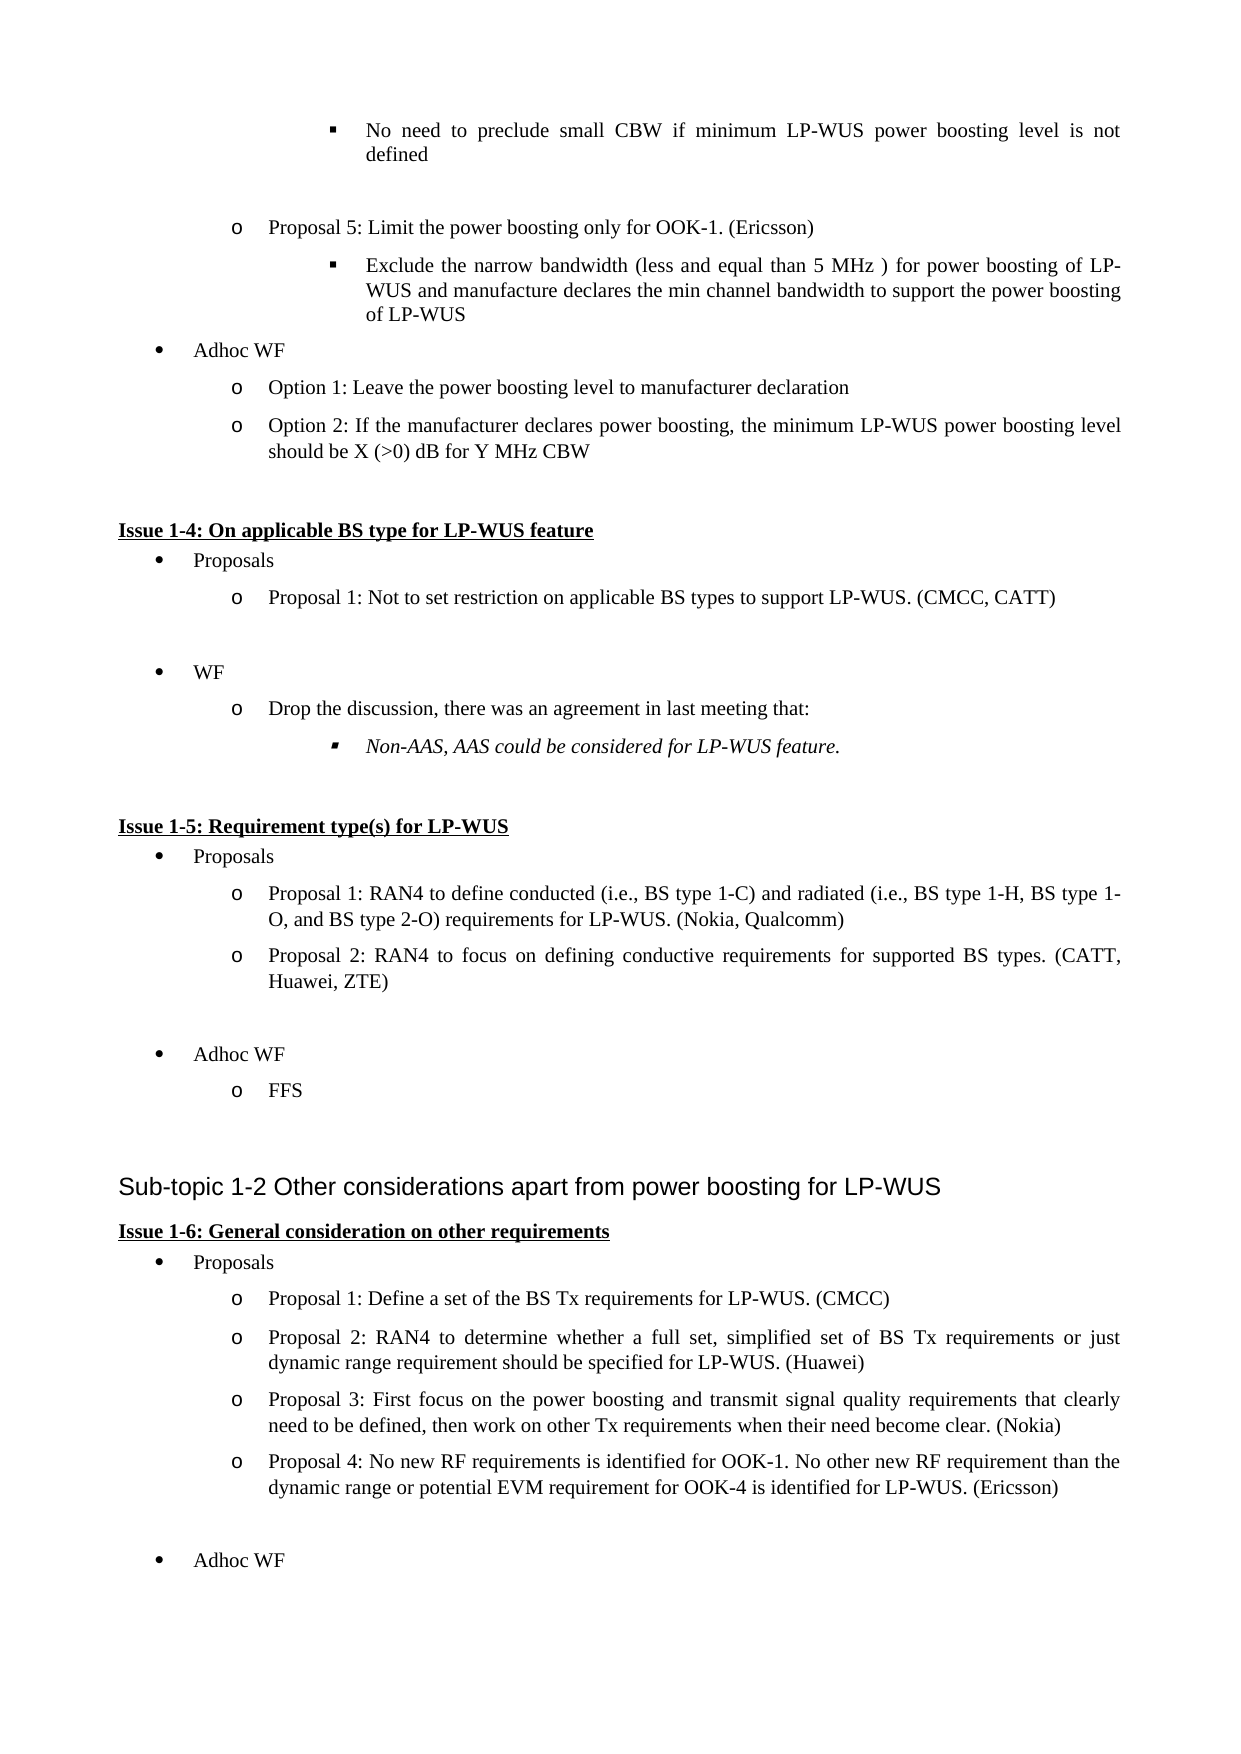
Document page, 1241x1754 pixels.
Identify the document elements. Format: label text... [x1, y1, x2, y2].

subtitle Issue 1-4: On applicable BS type for LP-WUS feature [118, 518, 1122, 542]
list Proposal 1: Define a set of the BS Tx requirements for LP-WUS. (CMCC) [231, 1286, 1122, 1312]
list Adhoc WF [156, 1548, 1122, 1572]
list Option 1: Leave the power boosting level to manufacturer declaration [231, 375, 1122, 400]
list Non-AAS, AAS could be considered for LP-WUS feature. [328, 734, 1122, 758]
list Proposal 2: RAN4 to determine whether a full set, simplified set of BS Tx requirements or just dynamic range requirement should be specified for LP-WUS. (Huawei) [231, 1324, 1122, 1374]
list Option 2: If the manufacturer declares power boosting, the minimum LP-WUS power boosting level should be X (>0) dB for Y MHz CBW [231, 413, 1122, 463]
list Drop the discussion, there was an agreement in last meeting that: [231, 696, 1122, 722]
list Exclude the narrow bandwidth (less and equal than 5 MHz ) for power boosting of LP-WUS and manufacture declares the min channel bandwidth to support the power boosting of LP-WUS [328, 253, 1122, 326]
list Proposals [156, 1250, 1122, 1274]
list Proposals [156, 844, 1122, 868]
list FFS [231, 1078, 1122, 1104]
list Proposal 4: No new RF requirements is identified for OOK-1. No other new RF requirement than the dynamic range or potential EVM requirement for OOK-4 is identified for LP-WUS. (Ericsson) [231, 1449, 1122, 1499]
subtitle Issue 1-6: General consideration on other requirements [118, 1219, 1122, 1243]
list Proposal 1: RAN4 to define conducted (i.e., BS type 1-C) and radiated (i.e., BS type 1-H, BS type 1-O, and BS type 2-O) requirements for LP-WUS. (Nokia, Qualcomm) [231, 881, 1122, 931]
list Proposal 5: Limit the power boosting only for OOK-1. (Ericsson) [231, 215, 1122, 241]
list Proposals [156, 548, 1122, 572]
list Adhoc WF [156, 1042, 1122, 1066]
list Proposal 2: RAN4 to focus on defining conductive requirements for supported BS types. (CATT, Huawei, ZTE) [231, 943, 1122, 993]
subtitle Issue 1-5: Requirement type(s) for LP-WUS [118, 814, 1122, 838]
subtitle Sub-topic 1-2 Other considerations apart from power boosting for LP-WUS [118, 1172, 1122, 1201]
list No need to preclude small CBW if minimum LP-WUS power boosting level is not defined [328, 118, 1122, 166]
list Proposal 3: First focus on the power boosting and transmit signal quality requirements that clearly need to be defined, then work on other Tx requirements when their need become clear. (Nokia) [231, 1387, 1122, 1437]
list Adhoc WF [156, 338, 1122, 362]
list Proposal 1: Not to set restriction on applicable BS types to support LP-WUS. (CMCC, CATT) [231, 585, 1122, 611]
list WF [156, 660, 1122, 684]
